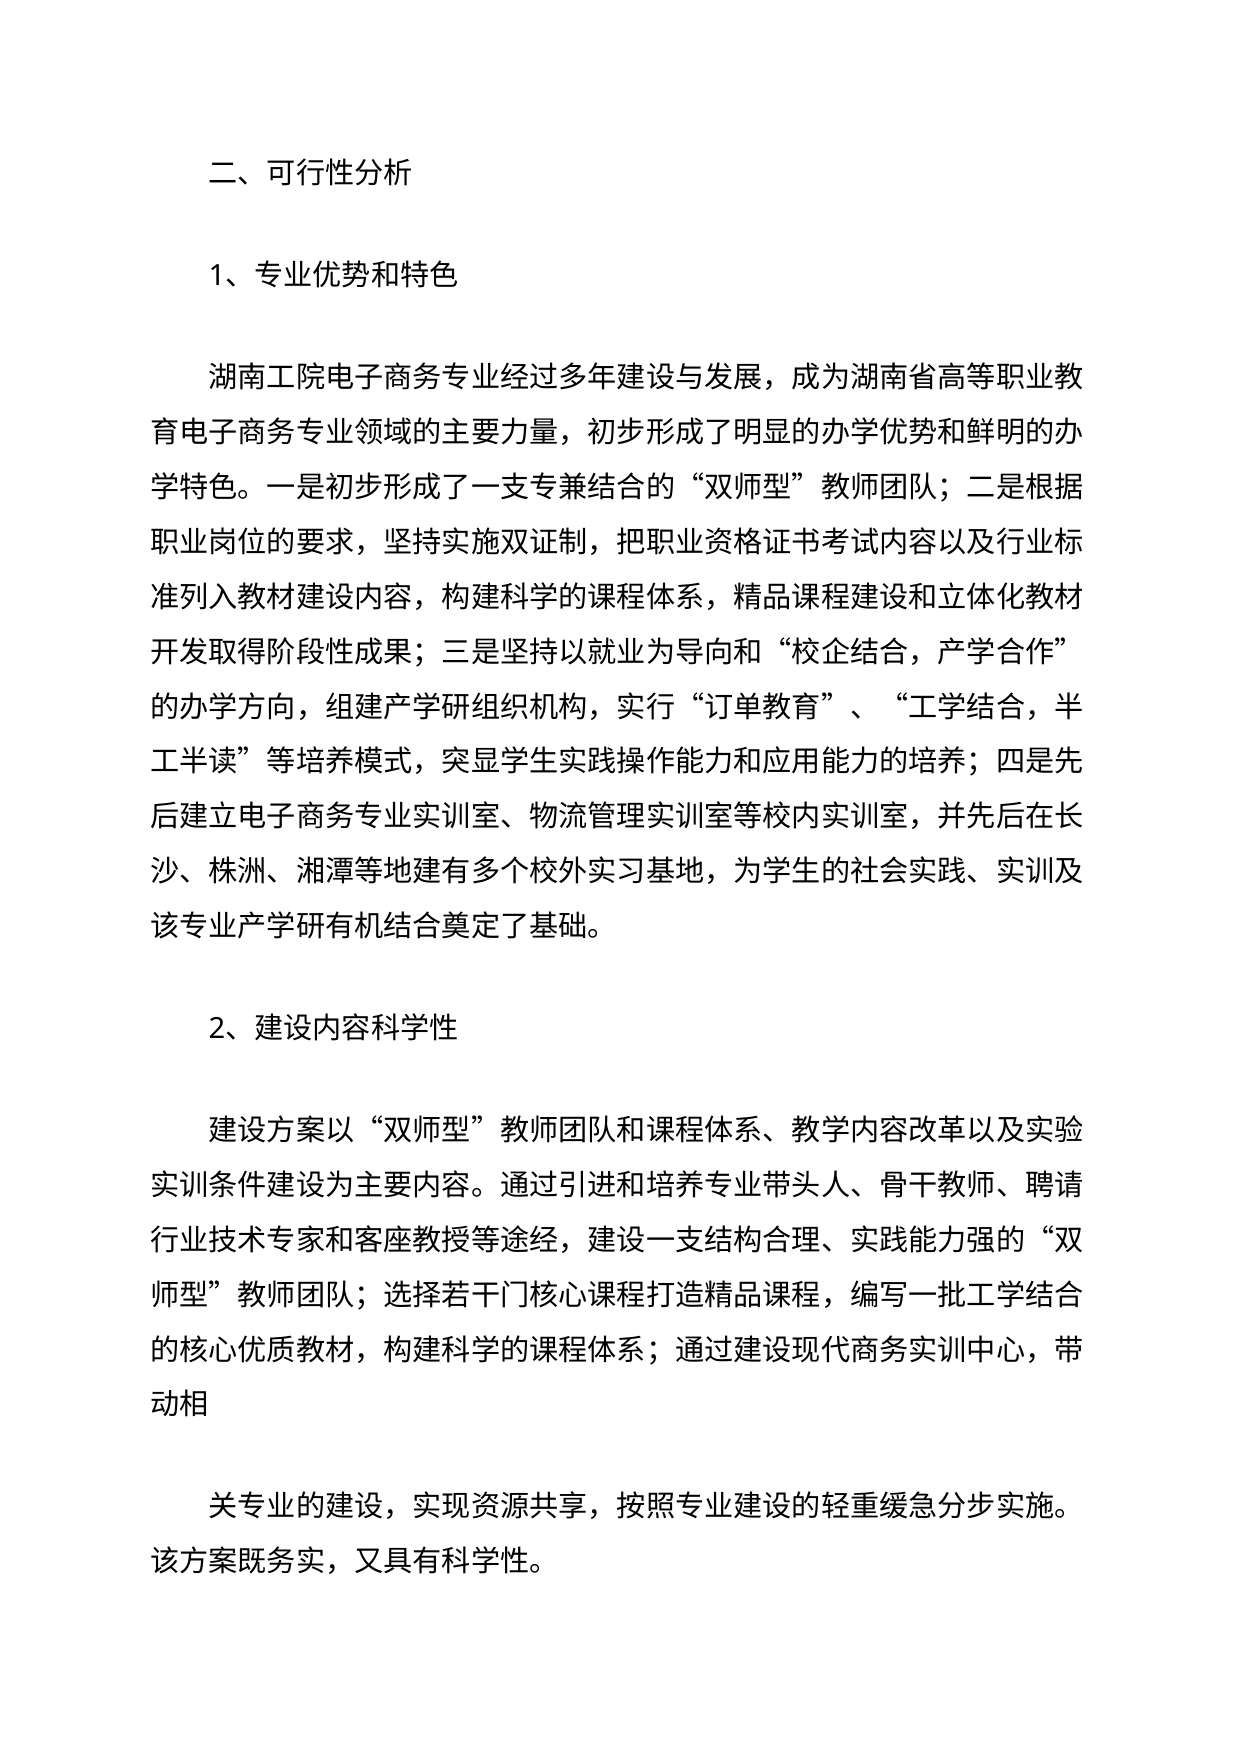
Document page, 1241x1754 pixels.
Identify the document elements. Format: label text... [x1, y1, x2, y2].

text 二、可行性分析 [150, 150, 1090, 192]
text 关专业的建设，实现资源共享，按照专业建设的轻重缓急分步实施。该方案既务实，又具有科学性。 [150, 1483, 1090, 1580]
text 湖南工院电子商务专业经过多年建设与发展，成为湖南省高等职业教育电子商务专业领域的主要力量，初步形成了明显的办学优势和鲜明的办学特色。一是初步形成了一支专兼结合的“双师型”教师团队；二是根据职业岗位的要求，坚持实施双证制，把职业资格证书考试内容以及行业标准列入教材建设内容，构建科学的课程体系，精品课程建设和立体化教材开发取得阶段性成果；三是坚持以就业为导向和“校企结合，产学合作”的办学方向，组建产学研组织机构，实行“订单教育”、“工学结合，半工半读”等培养模式，突显学生实践操作能力和应用能力的培养；四是先后建立电子商务专业实训室、物流管理实训室等校内实训室，并先后在长沙、株洲、湘潭等地建有多个校外实习基地，为学生的社会实践、实训及该专业产学研有机结合奠定了基础。 [150, 354, 1090, 945]
text 建设方案以“双师型”教师团队和课程体系、教学内容改革以及实验实训条件建设为主要内容。通过引进和培养专业带头人、骨干教师、聘请行业技术专家和客座教授等途经，建设一支结构合理、实践能力强的“双师型”教师团队；选择若干门核心课程打造精品课程，编写一批工学结合的核心优质教材，构建科学的课程体系；通过建设现代商务实训中心，带动相 [150, 1106, 1090, 1423]
text 2、建设内容科学性 [150, 1004, 1090, 1047]
text 1、专业优势和特色 [150, 252, 1090, 294]
